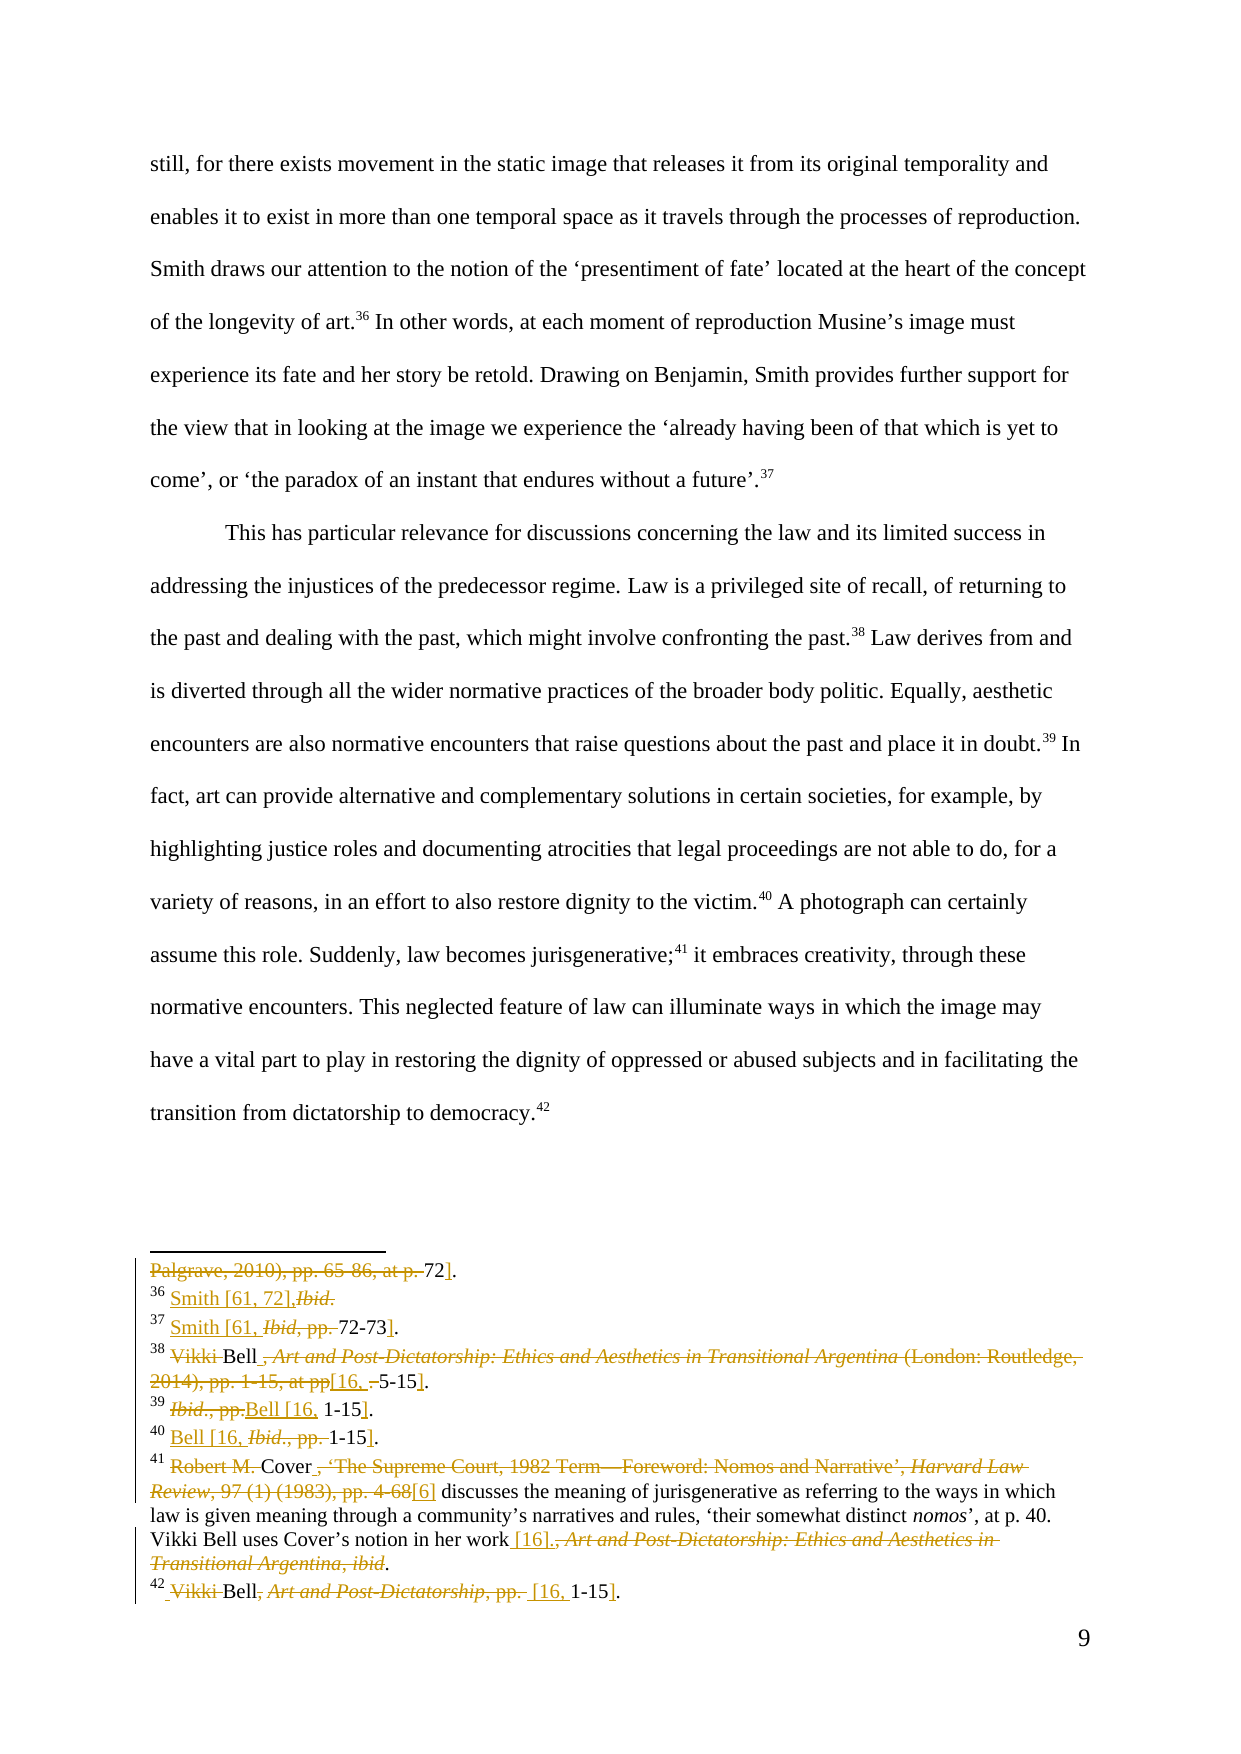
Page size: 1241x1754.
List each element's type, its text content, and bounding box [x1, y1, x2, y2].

text This has particular relevance for discussions concerning the law and its limited success in addressing the injustices of the predecessor regime. Law is a privileged site of recall, of returning to the past and dealing with the past, which might involve confronting the past. Law derives from and is diverted through all the wider normative practices of the broader body politic. Equally, aesthetic encounters are also normative encounters that raise questions about the past and place it in doubt. In fact, art can provide alternative and complementary solutions in certain societies, for example, by highlighting justice roles and documenting atrocities that legal proceedings are not able to do, for a variety of reasons, in an effort to also restore dignity to the victim. A photograph can certainly assume this role. Suddenly, law becomes jurisgenerative; it embraces creativity, through these normative encounters. This neglected feature of law can illuminate ways in which the image may have a vital part to play in restoring the dignity of oppressed or abused subjects and in facilitating the transition from dictatorship to democracy. [150, 519, 1090, 1125]
text Historical reality can differ from the image that is produced, a discrepancy that may cause problems. Additionally, a photograph is the trace of something that once existed. ‘In the photograph we are looking at something that has been and is no longer there […] the temps écrasé (‘crushed time’). Both Benjamin and Barthes address aspects of the image and of affect that can explain how bodily and sentient experience becomes meaningful. Benjamin notes that as the mechanical reproduction of an object multiplies, the more ways are provided for masking the changes made to the image under the guise of the given meaning. Barthes likewise understood the potential use of the photograph to communicate what is in reality propaganda so that it comes to seem natural. Both writers allude to the space and temporality of photography. And, although not referring to Benjamin directly, Barthes writes about the ‘type of consciousness’ the photograph contains, a consciousness that is ‘unprecedented’ – so that, when combined with the ‘awareness’ of the photograph’s ‘having-been-there’, ‘we have a new space-time category: spatial immediacy and temporal anteriority, the photograph being an illogical conjunction between the here-now and the there-then’. In this way, photographs from Musine’s trial were of importance to the regime and its propaganda machine; they served to produce knowledge about the population and its ‘treacherous’ nature. Photographs of the dictatorship’s victims form part of the mnemonical landscape of Albanian transitional justice. In her work on photography, Lindsay Smith considers a photograph to be a petrified moment. Yet, it is not still, for there exists movement in the static image that releases it from its original temporality and enables it to exist in more than one temporal space as it travels through the processes of reproduction. Smith draws our attention to the notion of the ‘presentiment of fate’ located at the heart of the concept of the longevity of art. In other words, at each moment of reproduction Musine’s image must experience its fate and her story be retold. Drawing on Benjamin, Smith provides further support for the view that in looking at the image we experience the ‘already having been of that which is yet to come’, or ‘the paradox of an instant that endures without a future’. [150, 150, 1090, 493]
